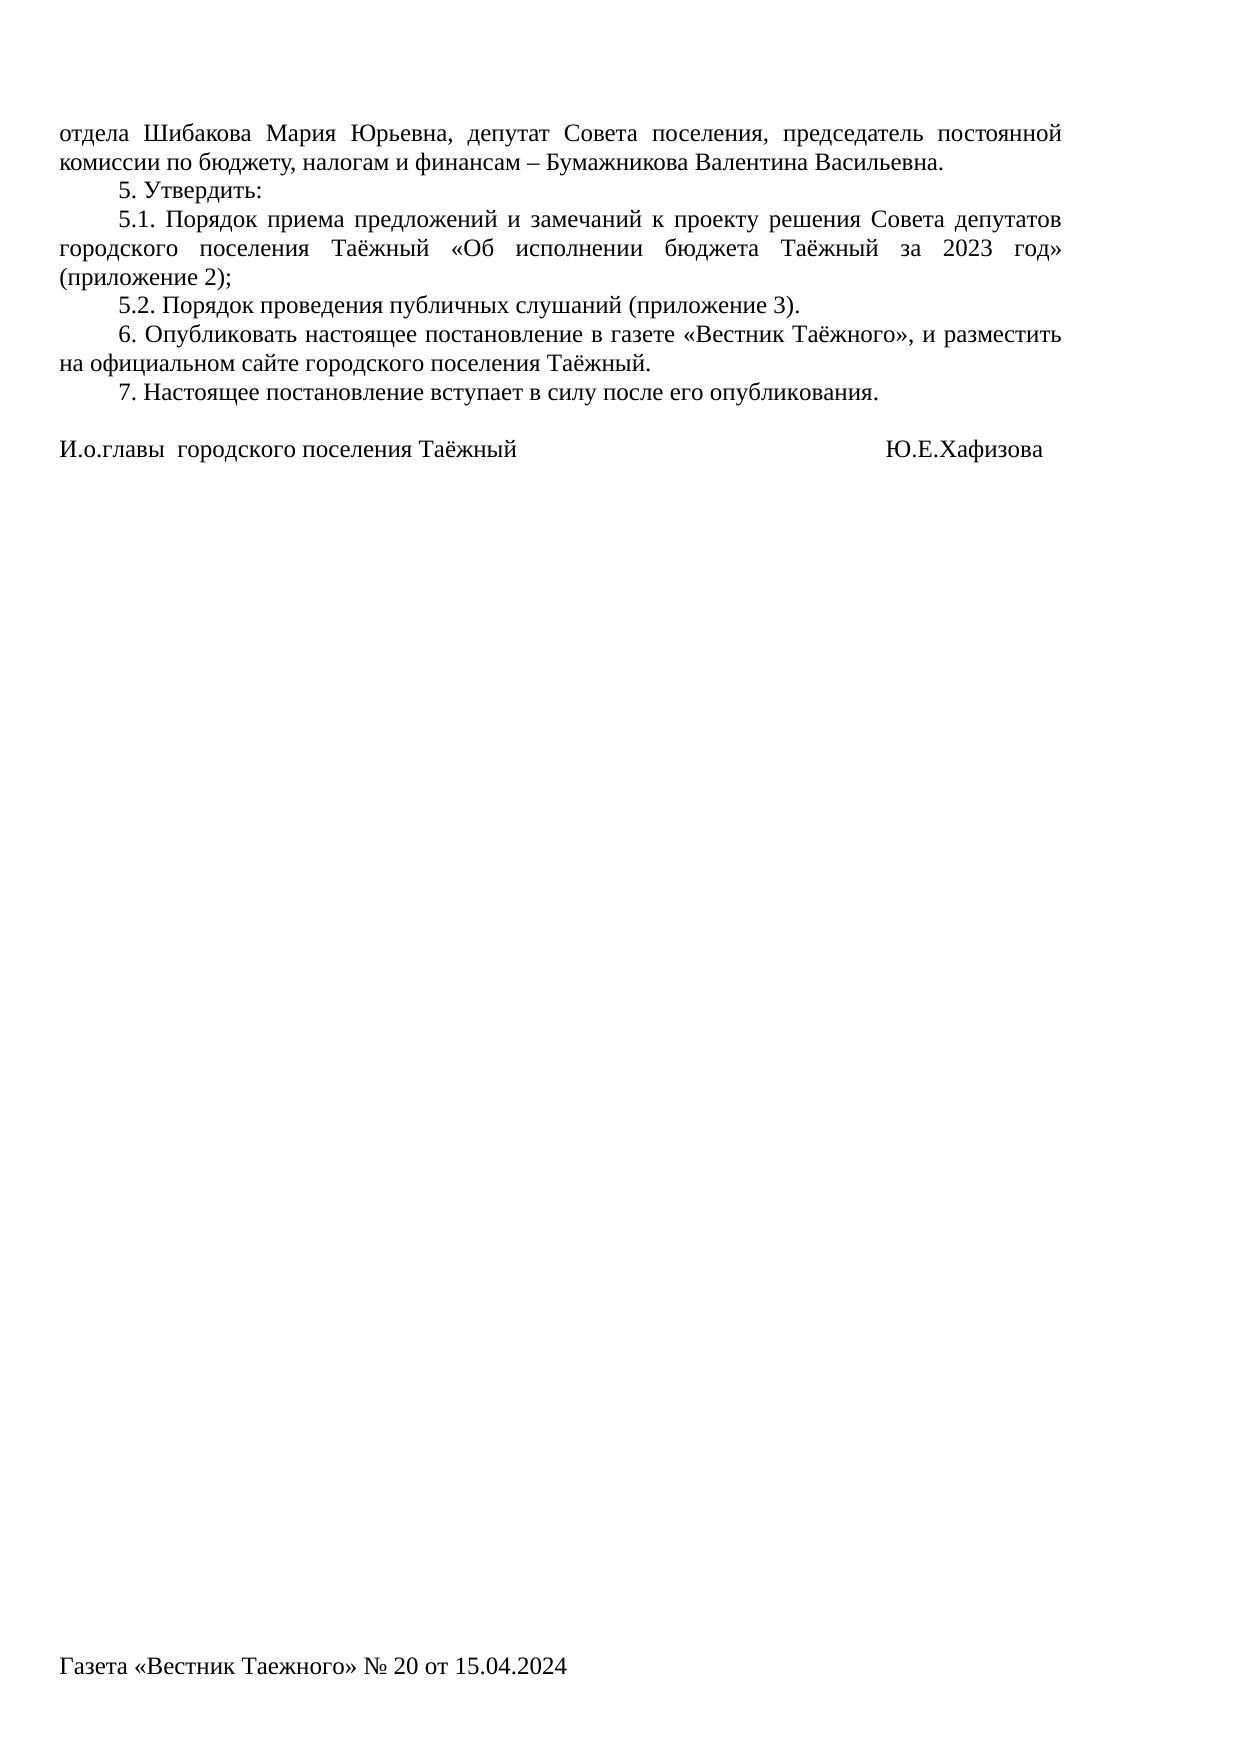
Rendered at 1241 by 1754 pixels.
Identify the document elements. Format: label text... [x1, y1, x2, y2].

text 5. Утвердить: [59, 176, 1063, 204]
text 5.1. Порядок приема предложений и замечаний к проекту решения Совета депутатов городского поселения Таёжный «Об исполнении бюджета Таёжный за 2023 год» (приложение 2); [59, 204, 1063, 291]
text 7. Настоящее постановление вступает в силу после его опубликования. [59, 377, 1063, 406]
text И.о.главы городского поселения Таёжный Ю.Е.Хафизова [59, 434, 1063, 463]
text 6. Опубликовать настоящее постановление в газете «Вестник Таёжного», и разместить на официальном сайте городского поселения Таёжный. [59, 319, 1063, 377]
text 5.2. Порядок проведения публичных слушаний (приложение 3). [59, 291, 1063, 319]
